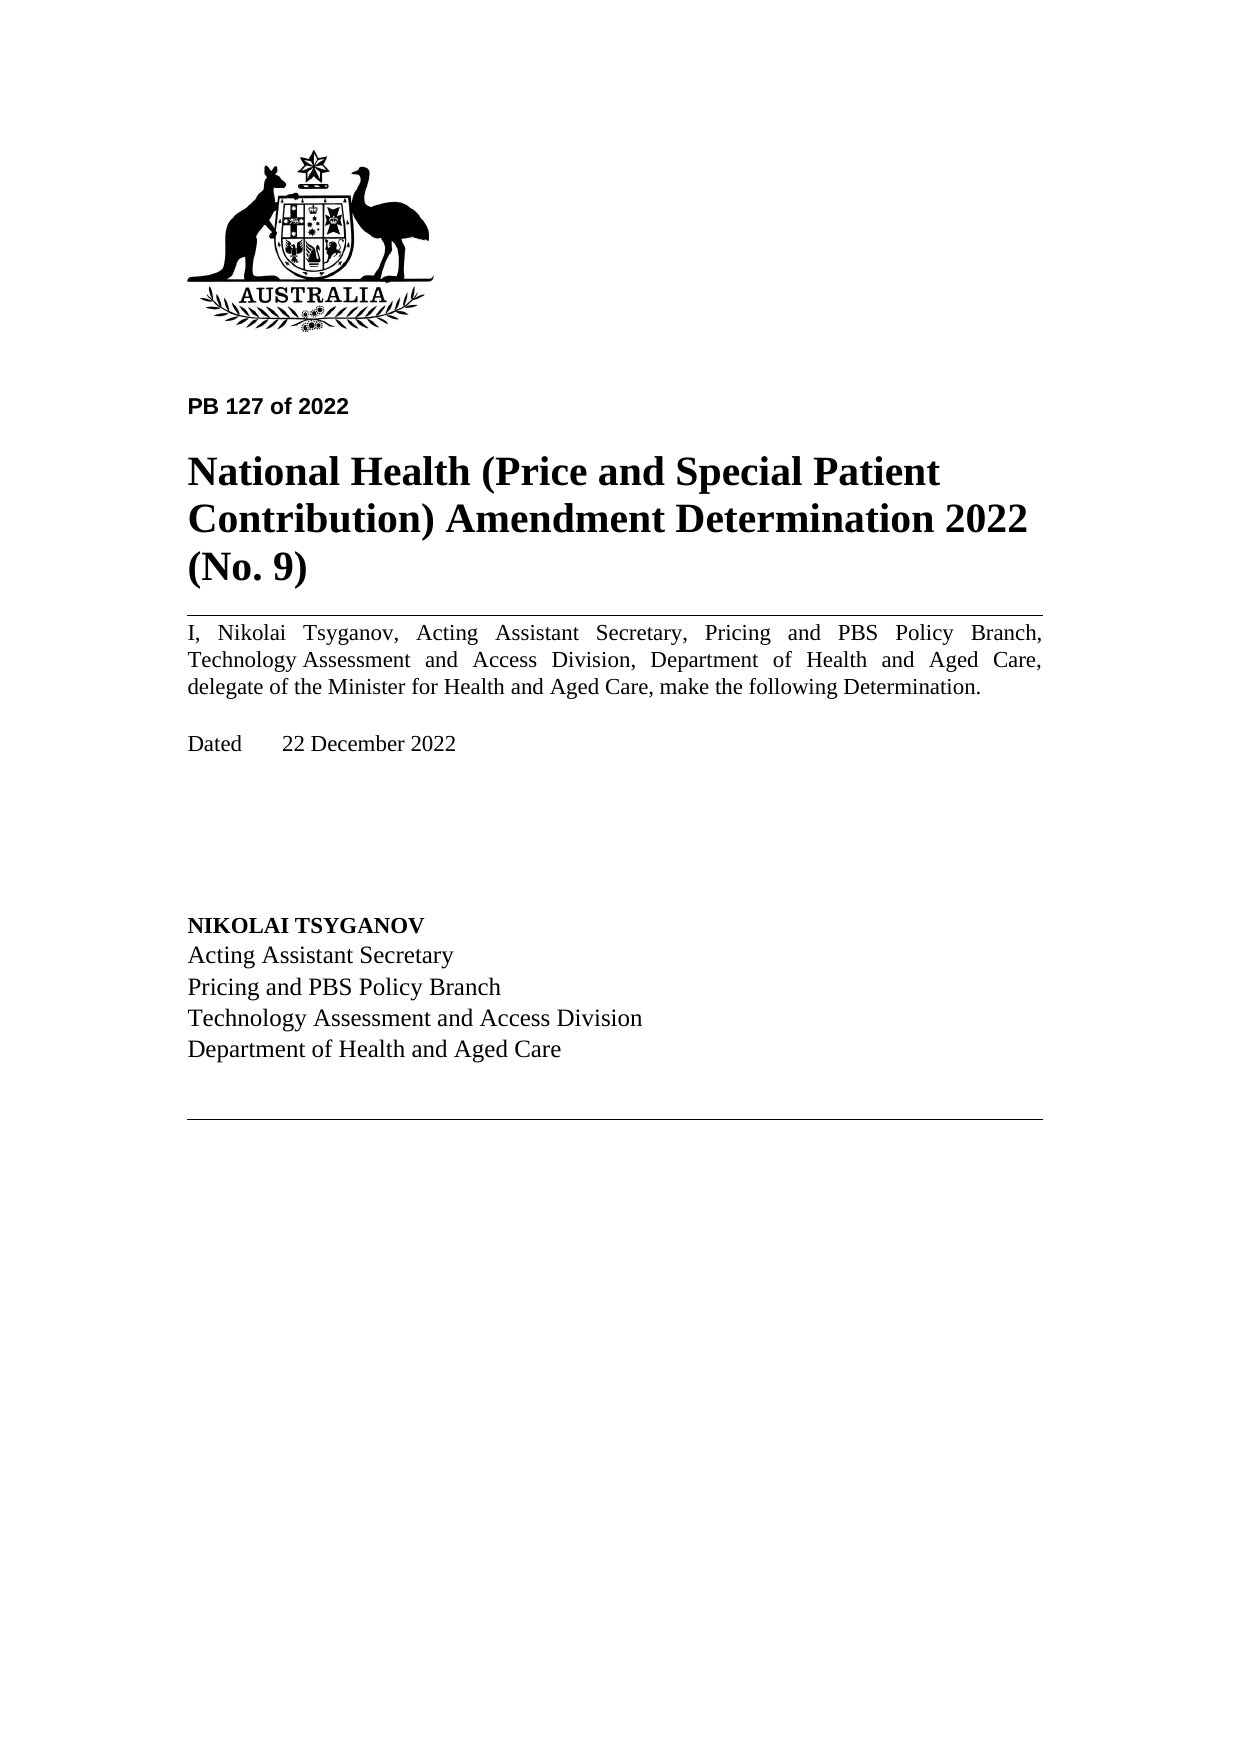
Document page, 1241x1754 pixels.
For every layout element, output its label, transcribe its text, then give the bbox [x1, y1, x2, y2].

text Pricing and PBS Policy Branch [187, 969, 1043, 1001]
text PB 127 of 2022 [187, 392, 1053, 419]
text National Health (Price and Special Patient Contribution) Amendment Determination 2022 (No. 9) [187, 446, 1053, 590]
text Acting Assistant Secretary [187, 938, 1043, 969]
text I, Nikolai Tsyganov, Acting Assistant Secretary, Pricing and PBS Policy Branch, Technology Assessment and Access Division, Department of Health and Aged Care, delegate of the Minister for Health and Aged Care, make the following Determination. [187, 616, 1043, 699]
text NIKOLAI TSYGANOV [187, 907, 1012, 938]
text Department of Health and Aged Care [187, 1032, 1043, 1063]
text Technology Assessment and Access Division [187, 1001, 1043, 1032]
picture [187, 150, 434, 332]
text Dated 22 December 2022 [187, 730, 1012, 757]
